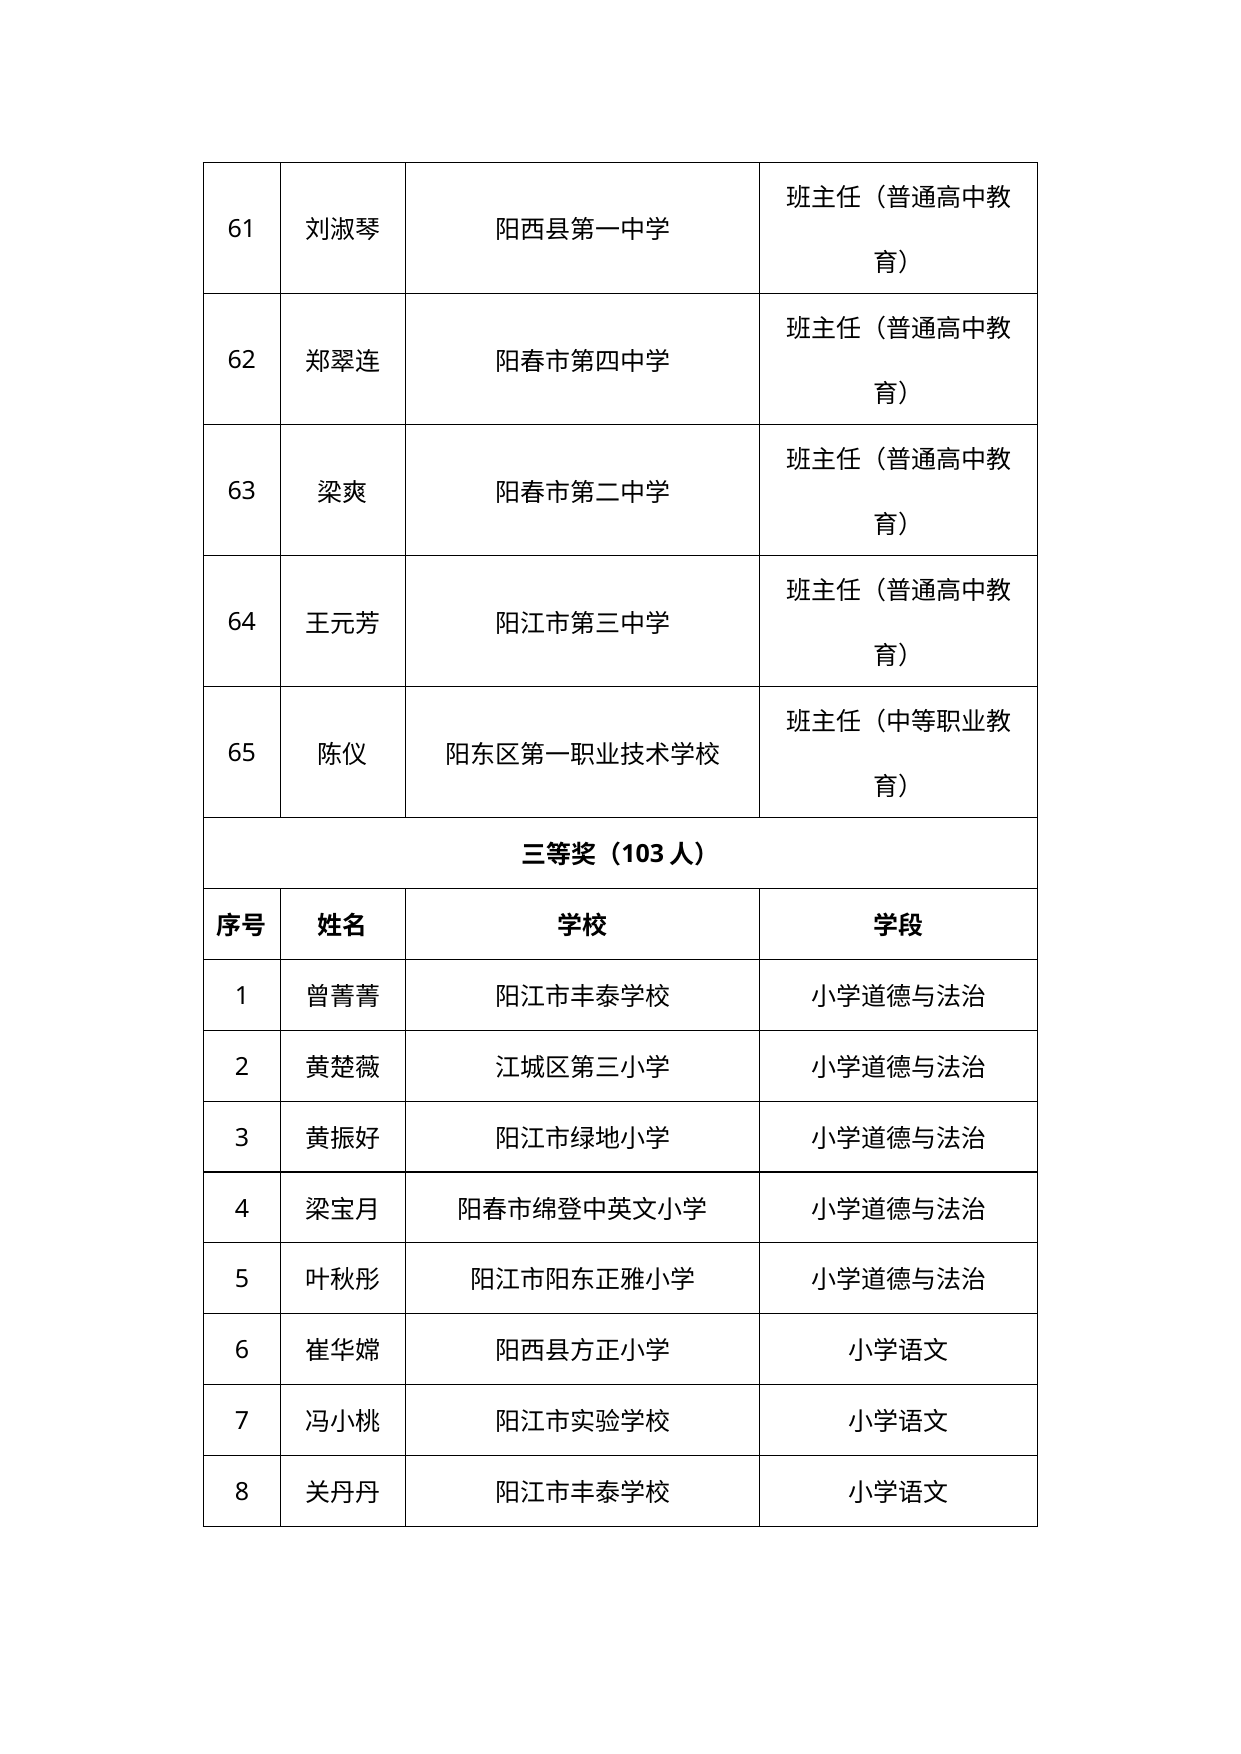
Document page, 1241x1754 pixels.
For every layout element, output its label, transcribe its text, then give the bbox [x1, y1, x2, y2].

table_cell 阳西县第一中学 [406, 163, 759, 293]
table_cell 梁宝月 [281, 1173, 405, 1242]
table_cell 冯小桃 [281, 1385, 405, 1455]
table_cell 阳江市实验学校 [406, 1385, 759, 1455]
table_cell 小学道德与法治 [760, 1102, 1037, 1171]
table_cell 三等奖（103人） [204, 818, 1037, 888]
table_cell 班主任（普通高中教育） [760, 425, 1037, 555]
table_cell 王元芳 [281, 556, 405, 686]
table_cell 陈仪 [281, 687, 405, 817]
table_cell 小学道德与法治 [760, 1031, 1037, 1101]
table_cell 3 [204, 1102, 280, 1171]
table_cell 阳江市阳东正雅小学 [406, 1243, 759, 1313]
table_cell 江城区第三小学 [406, 1031, 759, 1101]
table_cell 关丹丹 [281, 1456, 405, 1526]
table_cell 梁爽 [281, 425, 405, 555]
table_cell 阳江市丰泰学校 [406, 960, 759, 1030]
table_cell 班主任（普通高中教育） [760, 556, 1037, 686]
table_cell 阳江市绿地小学 [406, 1102, 759, 1171]
table_cell 阳春市第二中学 [406, 425, 759, 555]
table_cell 62 [204, 294, 280, 424]
table_cell 4 [204, 1173, 280, 1242]
table_cell 6 [204, 1314, 280, 1384]
table_cell 63 [204, 425, 280, 555]
table_cell 郑翠连 [281, 294, 405, 424]
table_cell 叶秋彤 [281, 1243, 405, 1313]
table_cell 阳西县方正小学 [406, 1314, 759, 1384]
table_cell 刘淑琴 [281, 163, 405, 293]
table_cell 65 [204, 687, 280, 817]
table_cell 姓名 [281, 889, 405, 959]
table_cell 学段 [760, 889, 1037, 959]
table_cell 阳江市第三中学 [406, 556, 759, 686]
table_cell 班主任（普通高中教育） [760, 294, 1037, 424]
table_cell 阳春市第四中学 [406, 294, 759, 424]
table_cell 小学语文 [760, 1385, 1037, 1455]
table_cell 学校 [406, 889, 759, 959]
table_cell 5 [204, 1243, 280, 1313]
table_cell 班主任（普通高中教育） [760, 163, 1037, 293]
table_cell 小学道德与法治 [760, 1173, 1037, 1242]
table_cell 班主任（中等职业教育） [760, 687, 1037, 817]
table_cell 阳江市丰泰学校 [406, 1456, 759, 1526]
table_cell 1 [204, 960, 280, 1030]
table_cell 黄楚薇 [281, 1031, 405, 1101]
table_cell 阳东区第一职业技术学校 [406, 687, 759, 817]
table_cell 序号 [204, 889, 280, 959]
table_cell 小学道德与法治 [760, 960, 1037, 1030]
table_cell 黄振好 [281, 1102, 405, 1171]
table_cell 小学语文 [760, 1314, 1037, 1384]
table_cell 2 [204, 1031, 280, 1101]
table_cell 7 [204, 1385, 280, 1455]
table_cell 小学语文 [760, 1456, 1037, 1526]
table_cell 8 [204, 1456, 280, 1526]
table_cell 曾菁菁 [281, 960, 405, 1030]
table_cell 64 [204, 556, 280, 686]
table_cell 小学道德与法治 [760, 1243, 1037, 1313]
table_cell 阳春市绵登中英文小学 [406, 1173, 759, 1242]
table_cell 崔华嫦 [281, 1314, 405, 1384]
table_cell 61 [204, 163, 280, 293]
